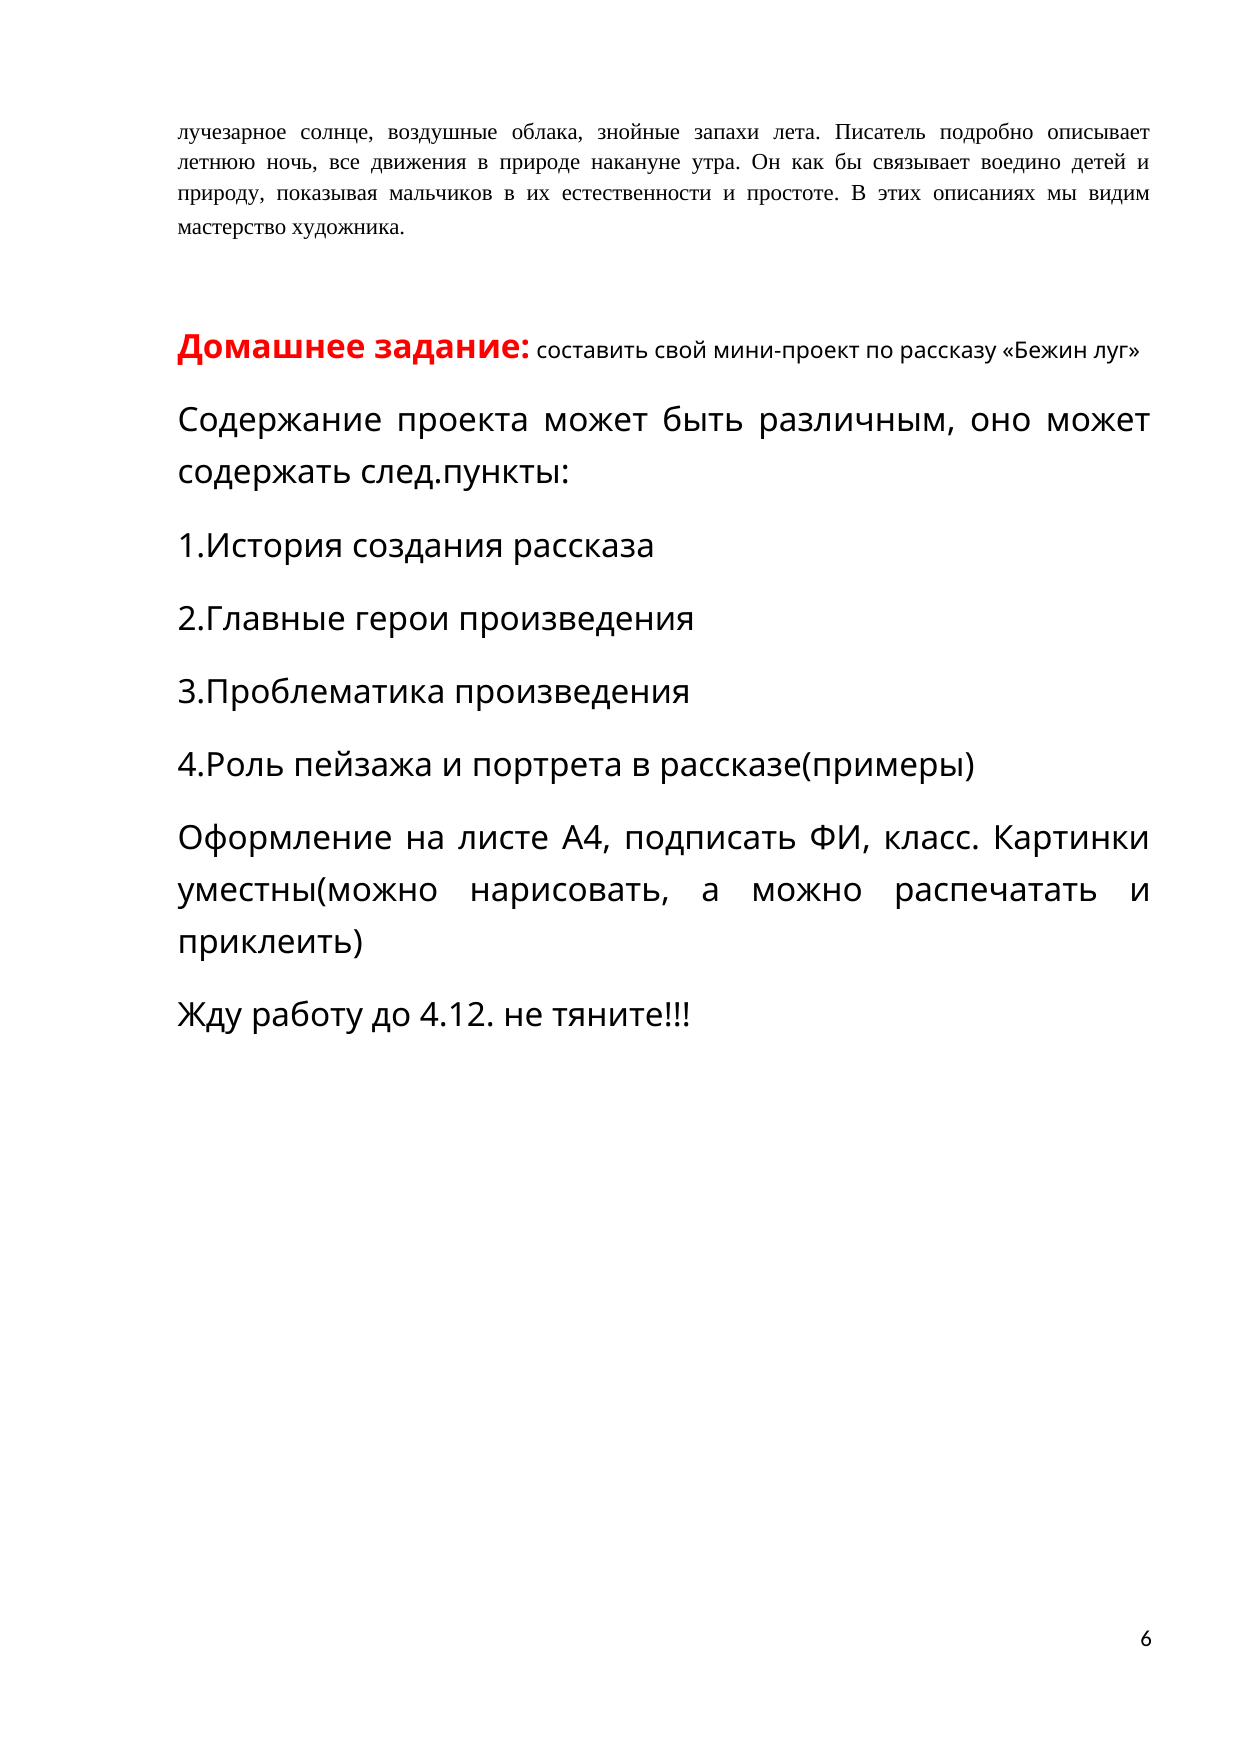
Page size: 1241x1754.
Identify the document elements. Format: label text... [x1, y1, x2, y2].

text Домашнее задание: составить свой мини-проект по рассказу «Бежин луг» [177, 323, 1152, 368]
text 4.Роль пейзажа и портрета в рассказе(примеры) [177, 740, 1152, 786]
text Жду работу до 4.12. не тяните!!! [177, 991, 1152, 1036]
text 1.История создания рассказа [177, 521, 1152, 567]
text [177, 118, 1152, 241]
text 2.Главные герои произведения [177, 594, 1152, 640]
text Содержание проекта может быть различным, оно может содержать след.пункты: [177, 396, 1152, 494]
text Оформление на листе А4, подписать ФИ, класс. Картинки уместны(можно нарисовать, а можно распечатать и приклеить) [177, 813, 1152, 963]
text 3.Проблематика произведения [177, 667, 1152, 713]
